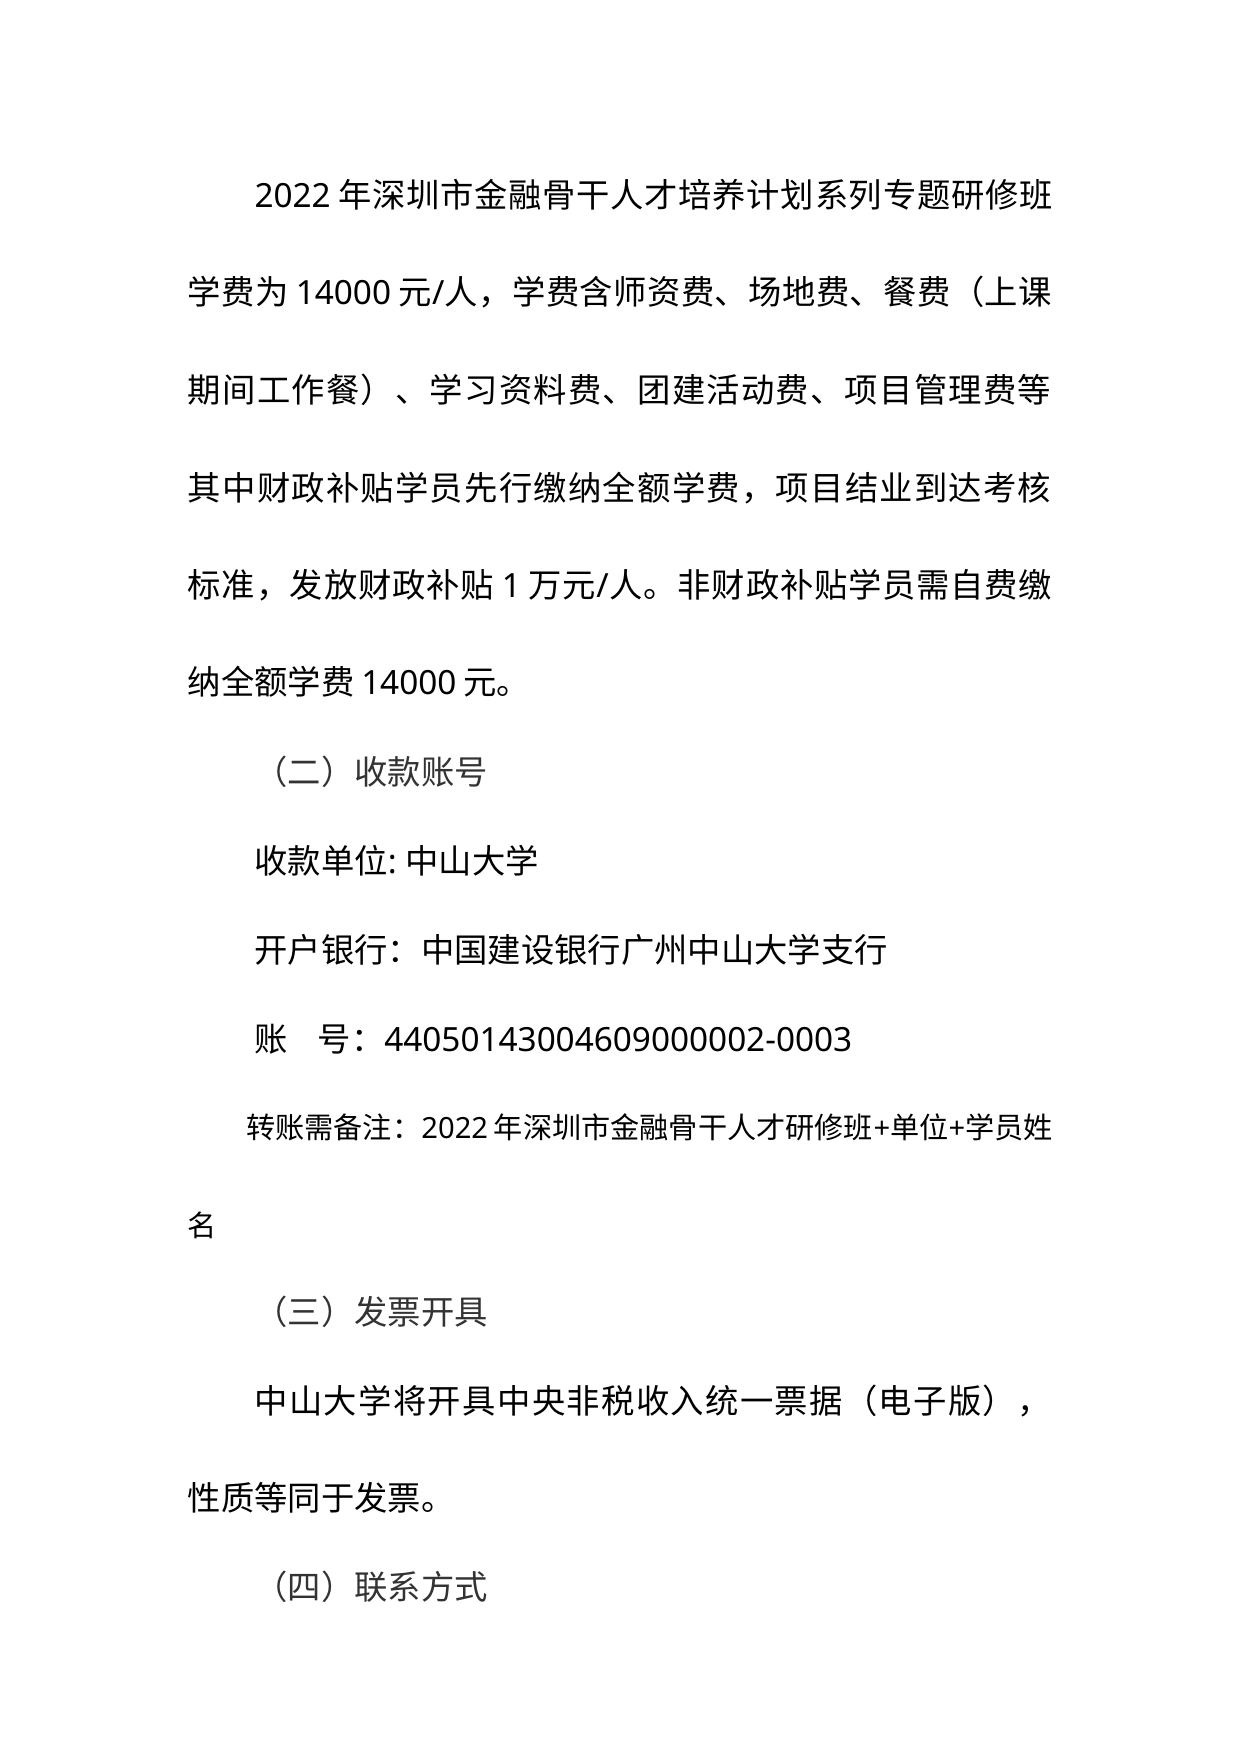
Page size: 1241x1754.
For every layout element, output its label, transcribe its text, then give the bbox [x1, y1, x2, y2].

text 中山大学将开具中央非税收入统一票据（电子版），性质等同于发票。 [188, 1366, 1053, 1529]
text 转账需备注：2022年深圳市金融骨干人才研修班+单位+学员姓名 [188, 1093, 1053, 1256]
text （四）联系方式 [187, 1553, 1053, 1618]
text 2022年深圳市金融骨干人才培养计划系列专题研修班学费为14000元/人，学费含师资费、场地费、餐费（上课期间工作餐）、学习资料费、团建活动费、项目管理费等。其中财政补贴学员先行缴纳全额学费，项目结业到达考核标准，发放财政补贴1万元/人。非财政补贴学员需自费缴纳全额学费14000元。 [188, 160, 1053, 713]
text （二）收款账号 [187, 737, 1053, 802]
text 账 号：44050143004609000002-0003 [188, 1004, 1053, 1069]
text （三）发票开具 [187, 1277, 1053, 1342]
text 收款单位: 中山大学 [188, 826, 1053, 891]
text 开户银行：中国建设银行广州中山大学支行 [188, 915, 1053, 980]
